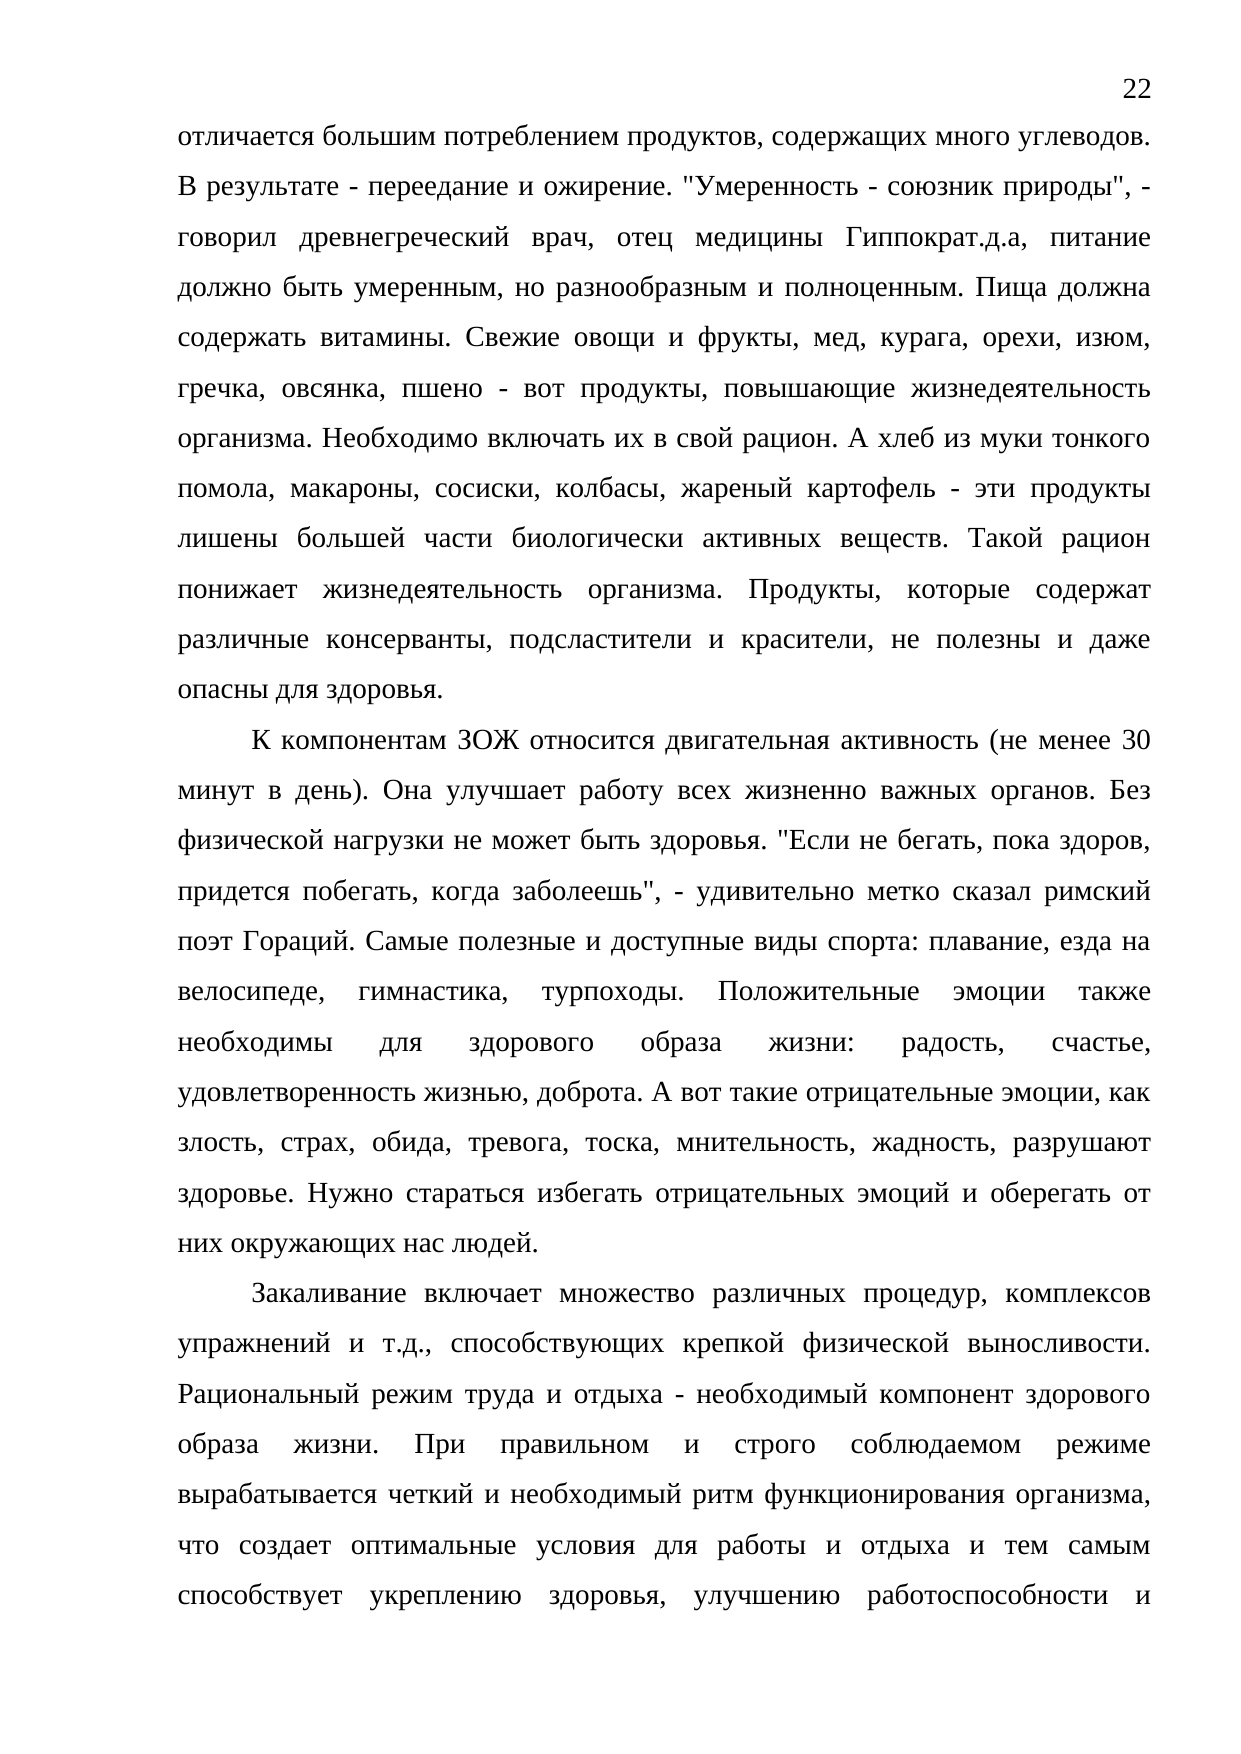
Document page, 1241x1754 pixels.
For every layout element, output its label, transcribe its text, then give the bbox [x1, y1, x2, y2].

text К компонентам ЗОЖ относится двигательная активность (не менее 30 минут в день). Она улучшает работу всех жизненно важных органов. Без физической нагрузки не может быть здоровья. "Если не бегать, пока здоров, придется побегать, когда заболеешь", - удивительно метко сказал римский поэт Гораций. Самые полезные и доступные виды спорта: плавание, езда на велосипеде, гимнастика, турпоходы. Положительные эмоции также необходимы для здорового образа жизни: радость, счастье, удовлетворенность жизнью, доброта. А вот такие отрицательные эмоции, как злость, страх, обида, тревога, тоска, мнительность, жадность, разрушают здоровье. Нужно стараться избегать отрицательных эмоций и оберегать от них окружающих нас людей. [177, 722, 1152, 1258]
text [177, 1275, 1152, 1611]
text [177, 118, 1152, 705]
